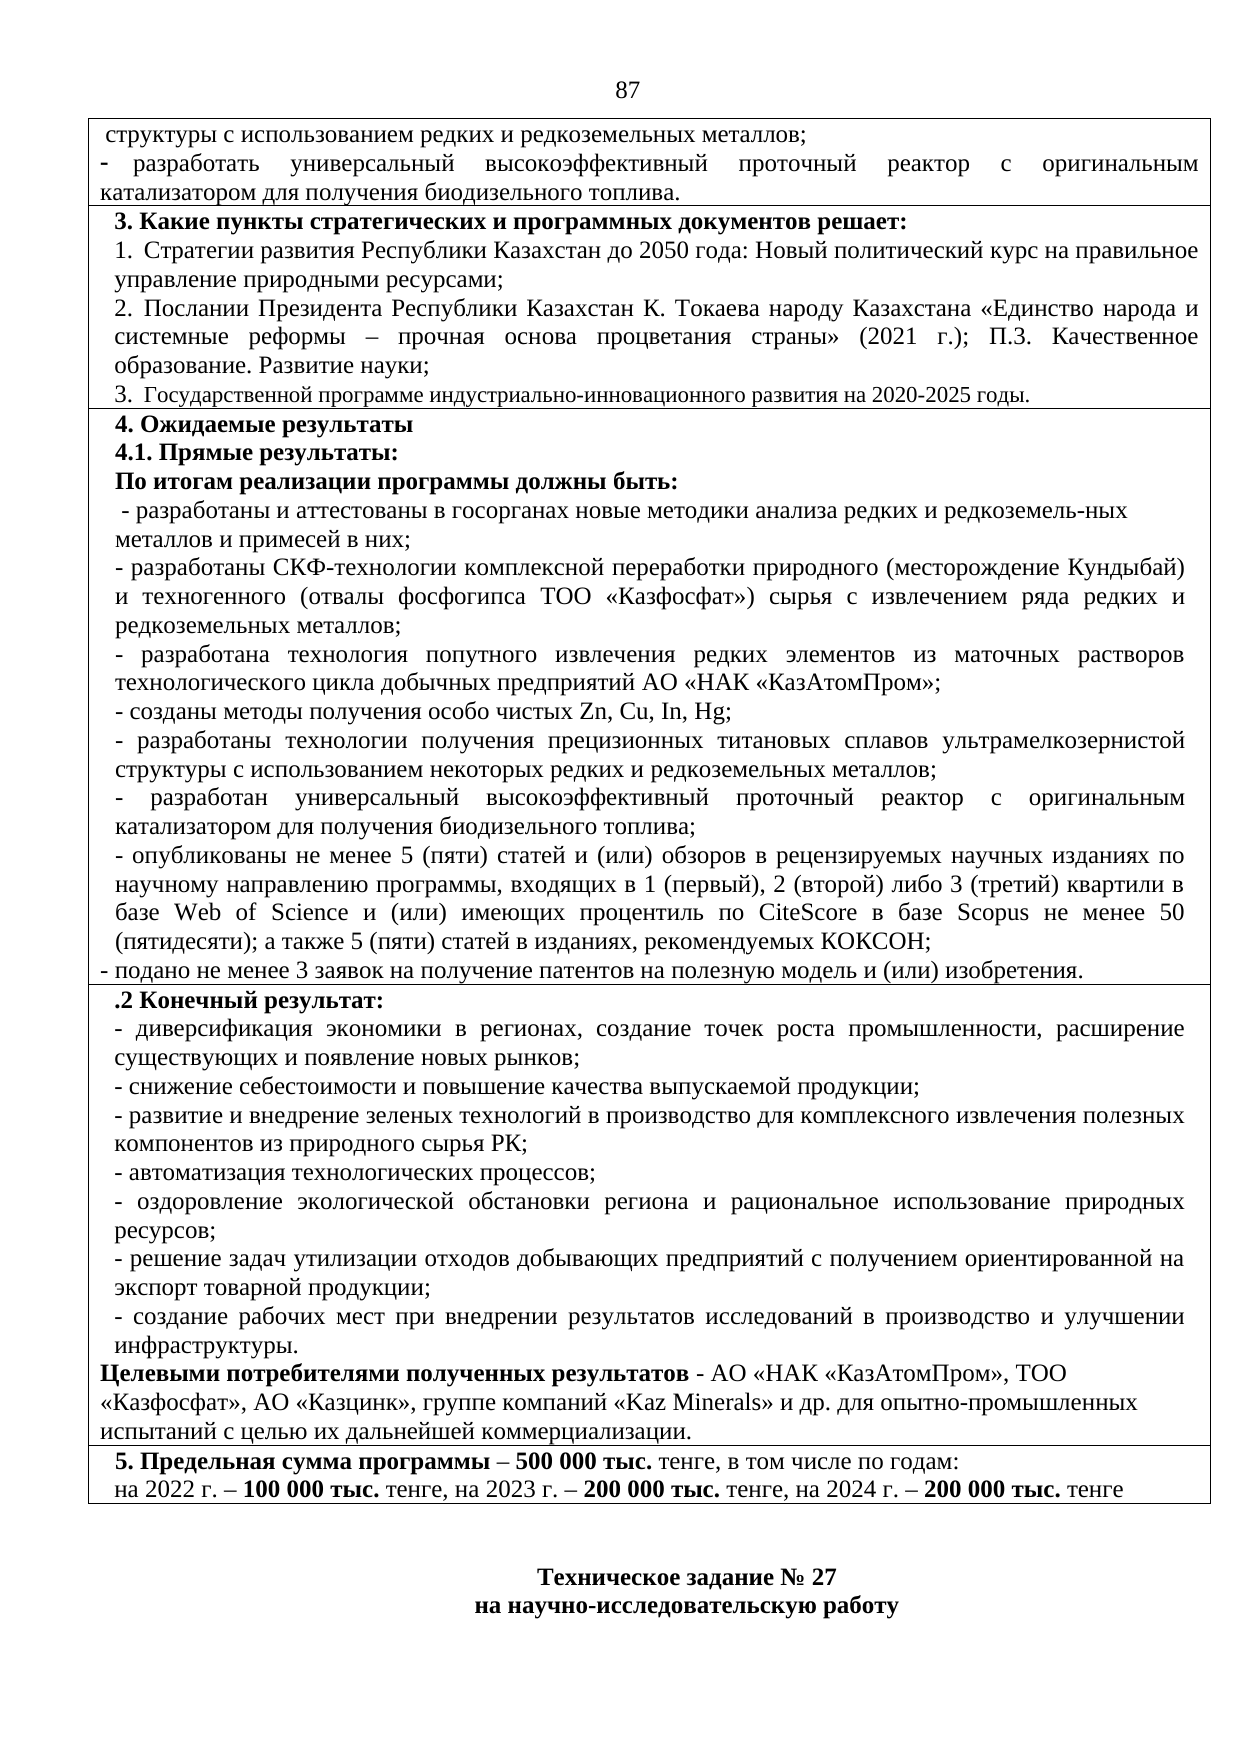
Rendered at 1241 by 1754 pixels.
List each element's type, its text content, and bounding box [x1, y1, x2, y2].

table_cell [89, 119, 1210, 205]
table_cell 3. Какие пункты стратегических и программных документов решает: Стратегии развития Республики Казахстан до 2050 года: Новый политический курс на правильное управление природными ресурсами; Послании Президента Республики Казахстан К. Токаева народу Казахстана «Единство народа и системные реформы – прочная основа процветания страны» (2021 г.); П.3. Качественное образование. Развитие науки; Государственной программе индустриально-инновационного развития на 2020-2025 годы. [89, 206, 1210, 408]
table_cell 5. Предельная сумма программы – 500 000 тыс. тенге, в том числе по годам: на 2022 г. – 100 000 тыс. тенге, на 2023 г. – 200 000 тыс. тенге, на 2024 г. – 200 000 тыс. тенге [89, 1446, 1210, 1503]
table_cell .2 Конечный результат: - диверсификация экономики в регионах, создание точек роста промышленности, расширение существующих и появление новых рынков; - снижение себестоимости и повышение качества выпускаемой продукции; - развитие и внедрение зеленых технологий в производство для комплексного извлечения полезных компонентов из природного сырья РК; - автоматизация технологических процессов; - оздоровление экологической обстановки региона и рациональное использование природных ресурсов; - решение задач утилизации отходов добывающих предприятий с получением ориентированной на экспорт товарной продукции; - создание рабочих мест при внедрении результатов исследований в производство и улучшении инфраструктуры. Целевыми потребителями полученных результатов - АО «НАК «КазАтомПром», ТОО «Казфосфат», АО «Казцинк», группе компаний «Kaz Minerals» и др. для опытно-промышленных испытаний с целью их дальнейшей коммерциализации. [89, 985, 1210, 1445]
table_cell 4. Ожидаемые результаты 4.1. Прямые результаты: По итогам реализации программы должны быть: - разработаны и аттестованы в госорганах новые методики анализа редких и редкоземель-ных металлов и примесей в них; - разработаны СКФ-технологии комплексной переработки природного (месторождение Кундыбай) и техногенного (отвалы фосфогипса ТОО «Казфосфат») сырья с извлечением ряда редких и редкоземельных металлов; - разработана технология попутного извлечения редких элементов из маточных растворов технологического цикла добычных предприятий АО «НАК «КазАтомПром»; - созданы методы получения особо чистых Zn, Cu, In, Hg; - разработаны технологии получения прецизионных титановых сплавов ультрамелкозернистой структуры с использованием некоторых редких и редкоземельных металлов; - разработан универсальный высокоэффективный проточный реактор с оригинальным катализатором для получения биодизельного топлива; - опубликованы не менее 5 (пяти) статей и (или) обзоров в рецензируемых научных изданиях по научному направлению программы, входящих в 1 (первый), 2 (второй) либо 3 (третий) квартили в базе Web of Science и (или) имеющих процентиль по CiteScore в базе Scopus не менее 50 (пятидесяти); а также 5 (пяти) статей в изданиях, рекомендуемых КОКСОН; - подано не менее 3 заявок на получение патентов на полезную модель и (или) изобретения. [89, 409, 1210, 984]
text Техническое задание № 27 [59, 1562, 1240, 1591]
text на научно-исследовательскую работу [59, 1591, 1240, 1619]
